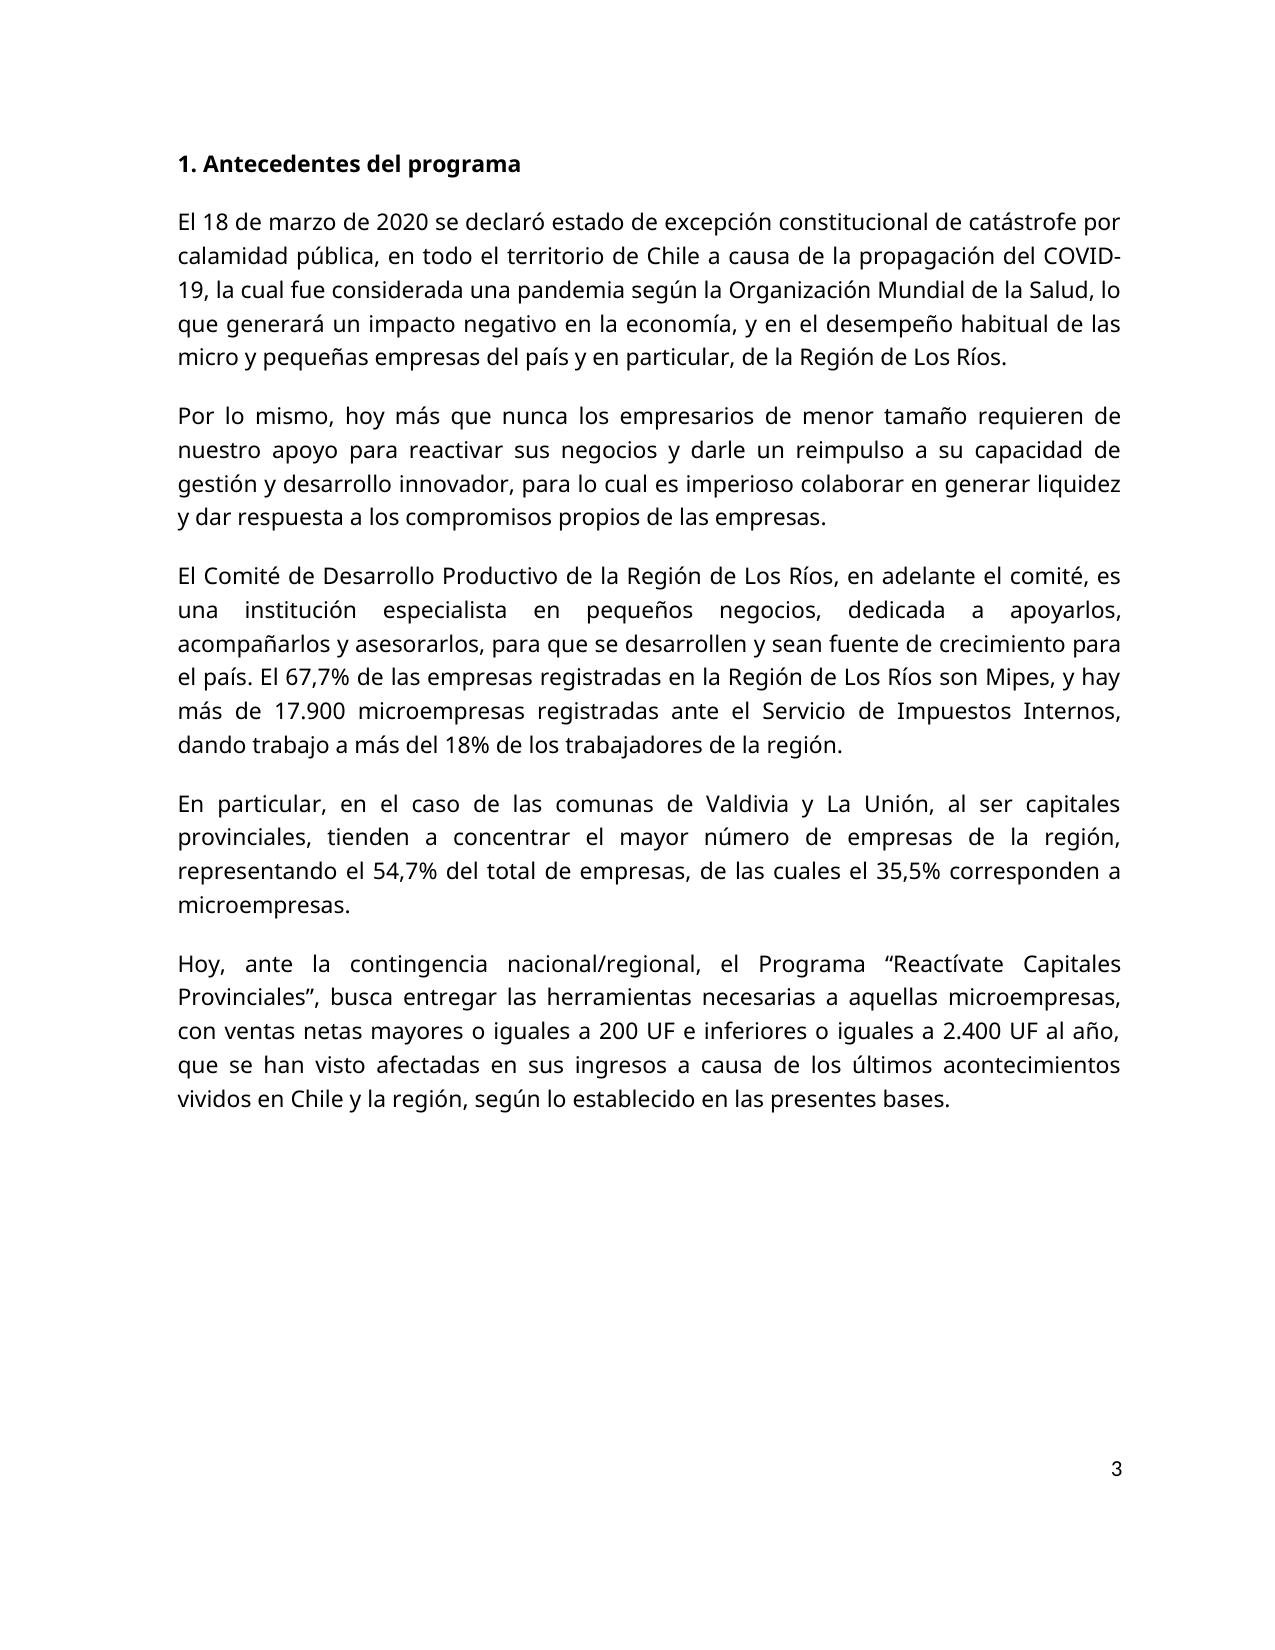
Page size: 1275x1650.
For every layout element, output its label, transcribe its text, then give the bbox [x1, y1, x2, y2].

text 1. Antecedentes del programa [177, 148, 1122, 179]
text Por lo mismo, hoy más que nunca los empresarios de menor tamaño requieren de nuestro apoyo para reactivar sus negocios y darle un reimpulso a su capacidad de gestión y desarrollo innovador, para lo cual es imperioso colaborar en generar liquidez y dar respuesta a los compromisos propios de las empresas. [177, 400, 1122, 533]
text En particular, en el caso de las comunas de Valdivia y La Unión, al ser capitales provinciales, tienden a concentrar el mayor número de empresas de la región, representando el 54,7% del total de empresas, de las cuales el 35,5% corresponden a microempresas. [177, 788, 1122, 920]
text El Comité de Desarrollo Productivo de la Región de Los Ríos, en adelante el comité, es una institución especialista en pequeños negocios, dedicada a apoyarlos, acompañarlos y asesorarlos, para que se desarrollen y sean fuente de crecimiento para el país. El 67,7% de las empresas registradas en la Región de Los Ríos son Mipes, y hay más de 17.900 microempresas registradas ante el Servicio de Impuestos Internos, dando trabajo a más del 18% de los trabajadores de la región. [177, 560, 1122, 760]
text Hoy, ante la contingencia nacional/regional, el Programa “Reactívate Capitales Provinciales”, busca entregar las herramientas necesarias a aquellas microempresas, con ventas netas mayores o iguales a 200 UF e inferiores o iguales a 2.400 UF al año, que se han visto afectadas en sus ingresos a causa de los últimos acontecimientos vividos en Chile y la región, según lo establecido en las presentes bases. [177, 948, 1122, 1114]
text El 18 de marzo de 2020 se declaró estado de excepción constitucional de catástrofe por calamidad pública, en todo el territorio de Chile a causa de la propagación del COVID-19, la cual fue considerada una pandemia según la Organización Mundial de la Salud, lo que generará un impacto negativo en la economía, y en el desempeño habitual de las micro y pequeñas empresas del país y en particular, de la Región de Los Ríos. [177, 206, 1122, 373]
